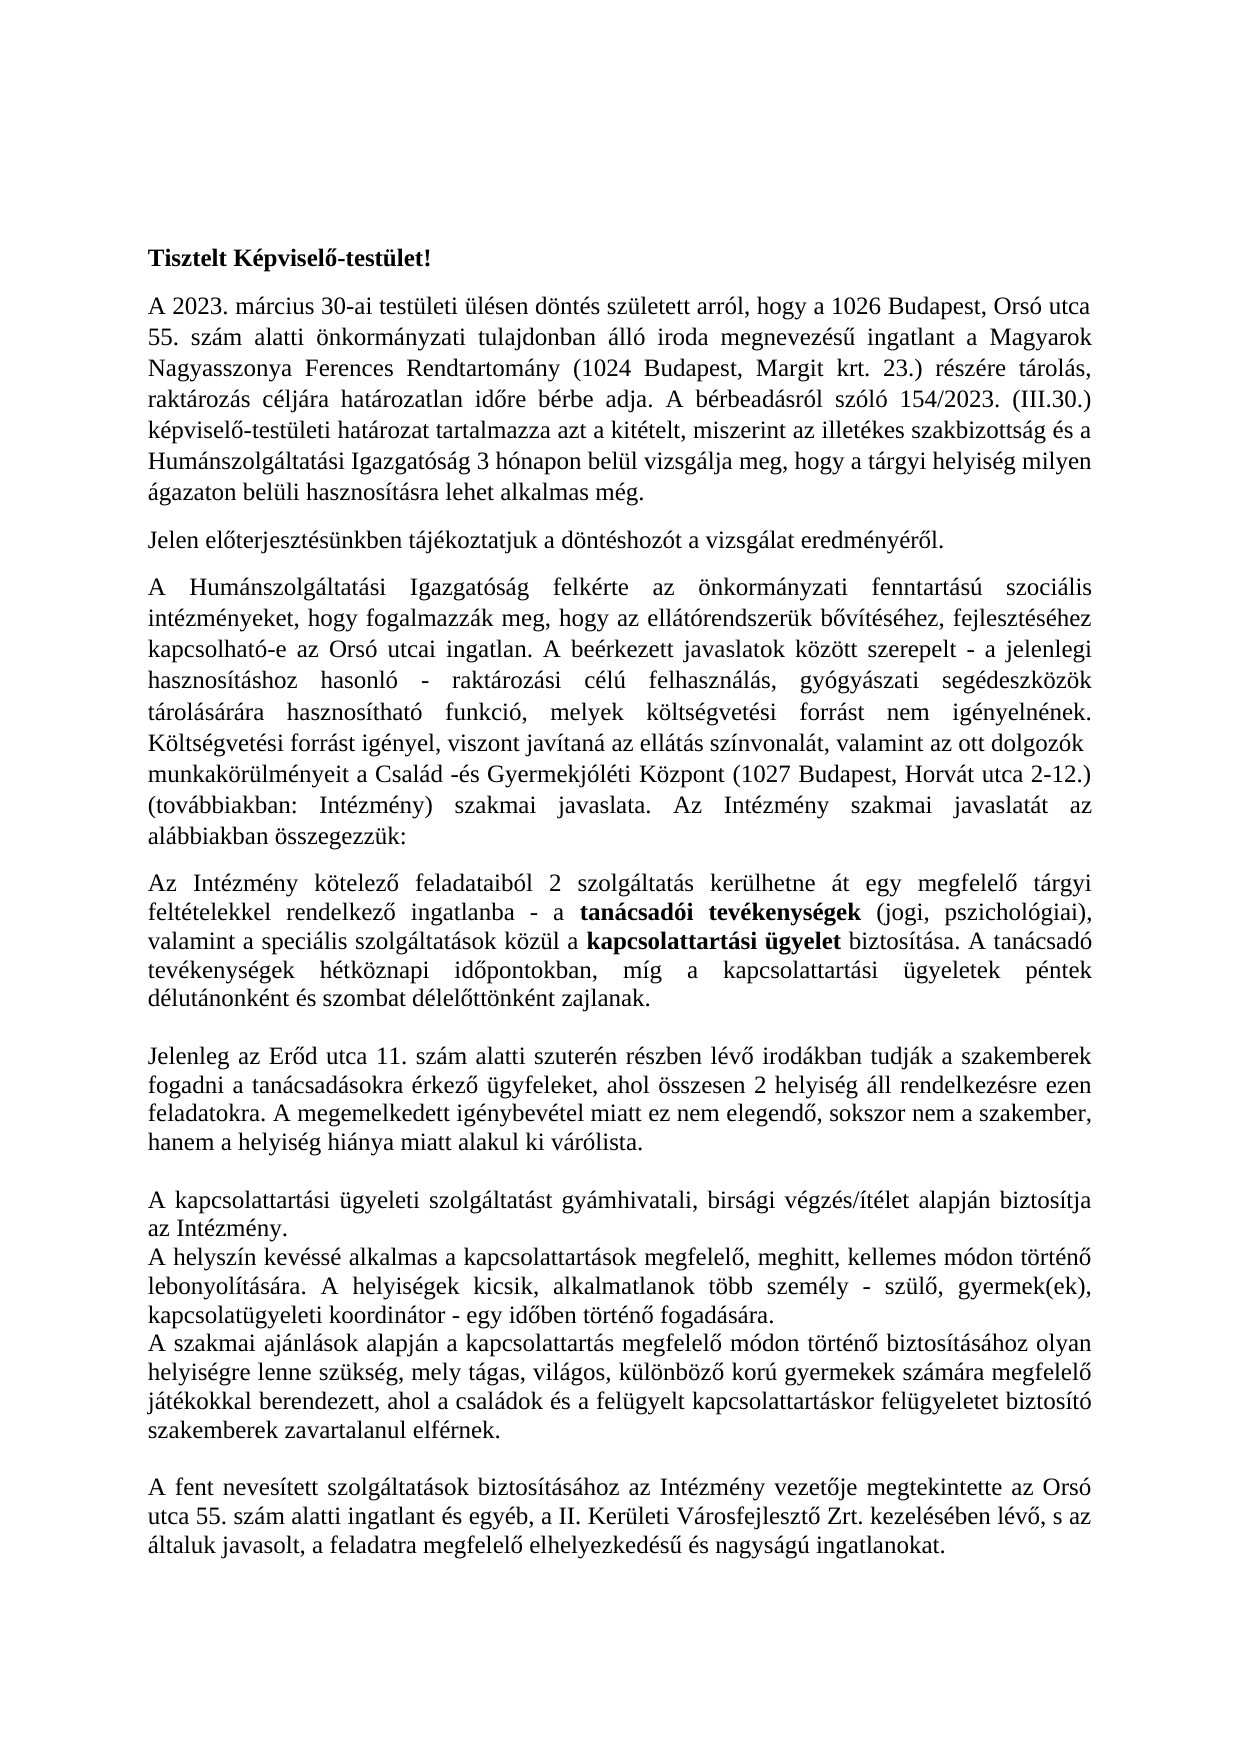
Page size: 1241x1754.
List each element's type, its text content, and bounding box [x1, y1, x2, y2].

text A Humánszolgáltatási Igazgatóság felkérte az önkormányzati fenntartású szociális intézményeket, hogy fogalmazzák meg, hogy az ellátórendszerük bővítéséhez, fejlesztéséhez kapcsolható-e az Orsó utcai ingatlan. A beérkezett javaslatok között szerepelt - a jelenlegi hasznosításhoz hasonló - raktározási célú felhasználás, gyógyászati segédeszközök tárolásárára hasznosítható funkció, melyek költségvetési forrást nem igényelnének. Költségvetési forrást igényel, viszont javítaná az ellátás színvonalát, valamint az ott dolgozók munkakörülményeit a Család -és Gyermekjóléti Központ (1027 Budapest, Horvát utca 2-12.) (továbbiakban: Intézmény) szakmai javaslata. Az Intézmény szakmai javaslatát az alábbiakban összegezzük: [148, 572, 1093, 849]
text A fent nevesített szolgáltatások biztosításához az Intézmény vezetője megtekintette az Orsó utca 55. szám alatti ingatlant és egyéb, a II. Kerületi Városfejlesztő Zrt. kezelésében lévő, s az általuk javasolt, a feladatra megfelelő elhelyezkedésű és nagyságú ingatlanokat. [148, 1472, 1093, 1558]
text Jelenleg az Erőd utca 11. szám alatti szuterén részben lévő irodákban tudják a szakemberek fogadni a tanácsadásokra érkező ügyfeleket, ahol összesen 2 helyiség áll rendelkezésre ezen feladatokra. A megemelkedett igénybevétel miatt ez nem elegendő, sokszor nem a szakember, hanem a helyiség hiánya miatt alakul ki várólista. [148, 1041, 1093, 1156]
text A 2023. március 30-ai testületi ülésen döntés született arról, hogy a 1026 Budapest, Orsó utca 55. szám alatti önkormányzati tulajdonban álló iroda megnevezésű ingatlant a Magyarok Nagyasszonya Ferences Rendtartomány (1024 Budapest, Margit krt. 23.) részére tárolás, raktározás céljára határozatlan időre bérbe adja. A bérbeadásról szóló 154/2023. (III.30.) képviselő-testületi határozat tartalmazza azt a kitételt, miszerint az illetékes szakbizottság és a Humánszolgáltatási Igazgatóság 3 hónapon belül vizsgálja meg, hogy a tárgyi helyiség milyen ágazaton belüli hasznosításra lehet alkalmas még. [148, 291, 1093, 506]
text Tisztelt Képviselő-testület! [148, 243, 1093, 272]
text Az Intézmény kötelező feladataiból 2 szolgáltatás kerülhetne át egy megfelelő tárgyi feltételekkel rendelkező ingatlanba - a tanácsadói tevékenységek (jogi, pszichológiai), valamint a speciális szolgáltatások közül a kapcsolattartási ügyelet biztosítása. A tanácsadó tevékenységek hétköznapi időpontokban, míg a kapcsolattartási ügyeletek péntek délutánonként és szombat délelőttönként zajlanak. [148, 868, 1093, 1012]
text A szakmai ajánlások alapján a kapcsolattartás megfelelő módon történő biztosításához olyan helyiségre lenne szükség, mely tágas, világos, különböző korú gyermekek számára megfelelő játékokkal berendezett, ahol a családok és a felügyelt kapcsolattartáskor felügyeletet biztosító szakemberek zavartalanul elférnek. [148, 1328, 1093, 1443]
text A kapcsolattartási ügyeleti szolgáltatást gyámhivatali, birsági végzés/ítélet alapján biztosítja az Intézmény. [148, 1185, 1093, 1242]
text Jelen előterjesztésünkben tájékoztatjuk a döntéshozót a vizsgálat eredményéről. [148, 525, 1093, 553]
text A helyszín kevéssé alkalmas a kapcsolattartások megfelelő, meghitt, kellemes módon történő lebonyolítására. A helyiségek kicsik, alkalmatlanok több személy - szülő, gyermek(ek), kapcsolatügyeleti koordinátor - egy időben történő fogadására. [148, 1242, 1093, 1328]
